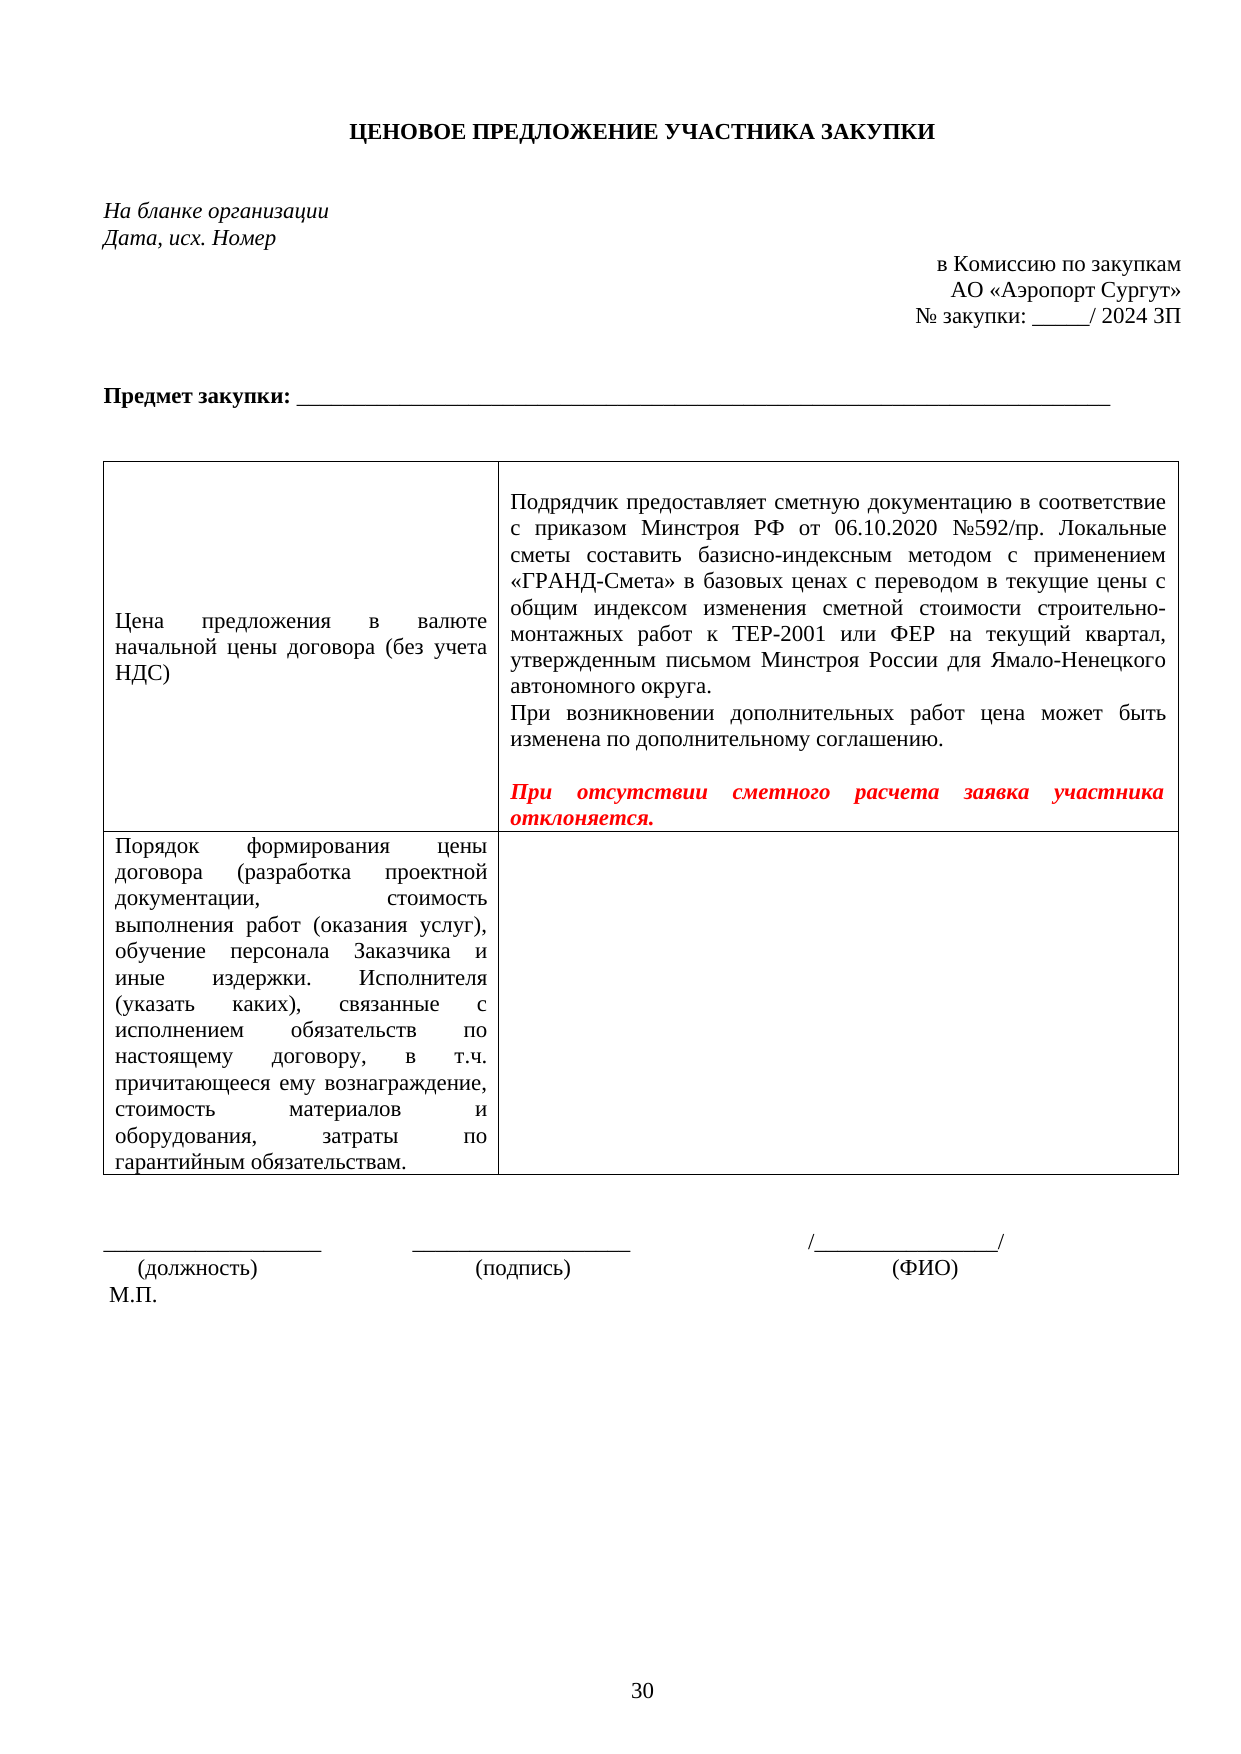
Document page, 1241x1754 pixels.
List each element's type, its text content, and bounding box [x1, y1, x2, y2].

text ___________________ ___________________ /________________/ [103, 1228, 1181, 1254]
text АО «Аэропорт Сургут» [103, 276, 1181, 303]
text Предмет закупки: _______________________________________________________________________ [103, 382, 1181, 408]
text (должность) (подпись) (ФИО) [103, 1254, 1181, 1281]
text На бланке организации [103, 197, 1181, 223]
text № закупки: _____/ 2024 ЗП [103, 303, 1181, 329]
text ЦЕНОВОЕ ПРЕДЛОЖЕНИЕ УЧАСТНИКА ЗАКУПКИ [103, 118, 1181, 144]
text М.П. [103, 1281, 1181, 1307]
text в Комиссию по закупкам [103, 250, 1181, 276]
table_cell [499, 832, 1178, 1174]
text Дата, исх. Номер [103, 223, 1181, 250]
table_header Подрядчик предоставляет сметную документацию в соответствие с приказом Минстроя РФ от 06.10.2020 №592/пр. Локальные сметы составить базисно-индексным методом с применением «ГРАНД-Смета» в базовых ценах с переводом в текущие цены с общим индексом изменения сметной стоимости строительно-монтажных работ к ТЕР-2001 или ФЕР на текущий квартал, утвержденным письмом Минстроя России для Ямало-Ненецкого автономного округа. При возникновении дополнительных работ цена может быть изменена по дополнительному соглашению. При отсутствии сметного расчета заявка участника отклоняется. [499, 462, 1178, 831]
table_header Цена предложения в валюте начальной цены договора (без учета НДС) [104, 462, 498, 831]
table_cell Порядок формирования цены договора (разработка проектной документации, стоимость выполнения работ (оказания услуг), обучение персонала Заказчика и иные издержки. Исполнителя (указать каких), связанные с исполнением обязательств по настоящему договору, в т.ч. причитающееся ему вознаграждение, стоимость материалов и оборудования, затраты по гарантийным обязательствам. [104, 832, 498, 1174]
